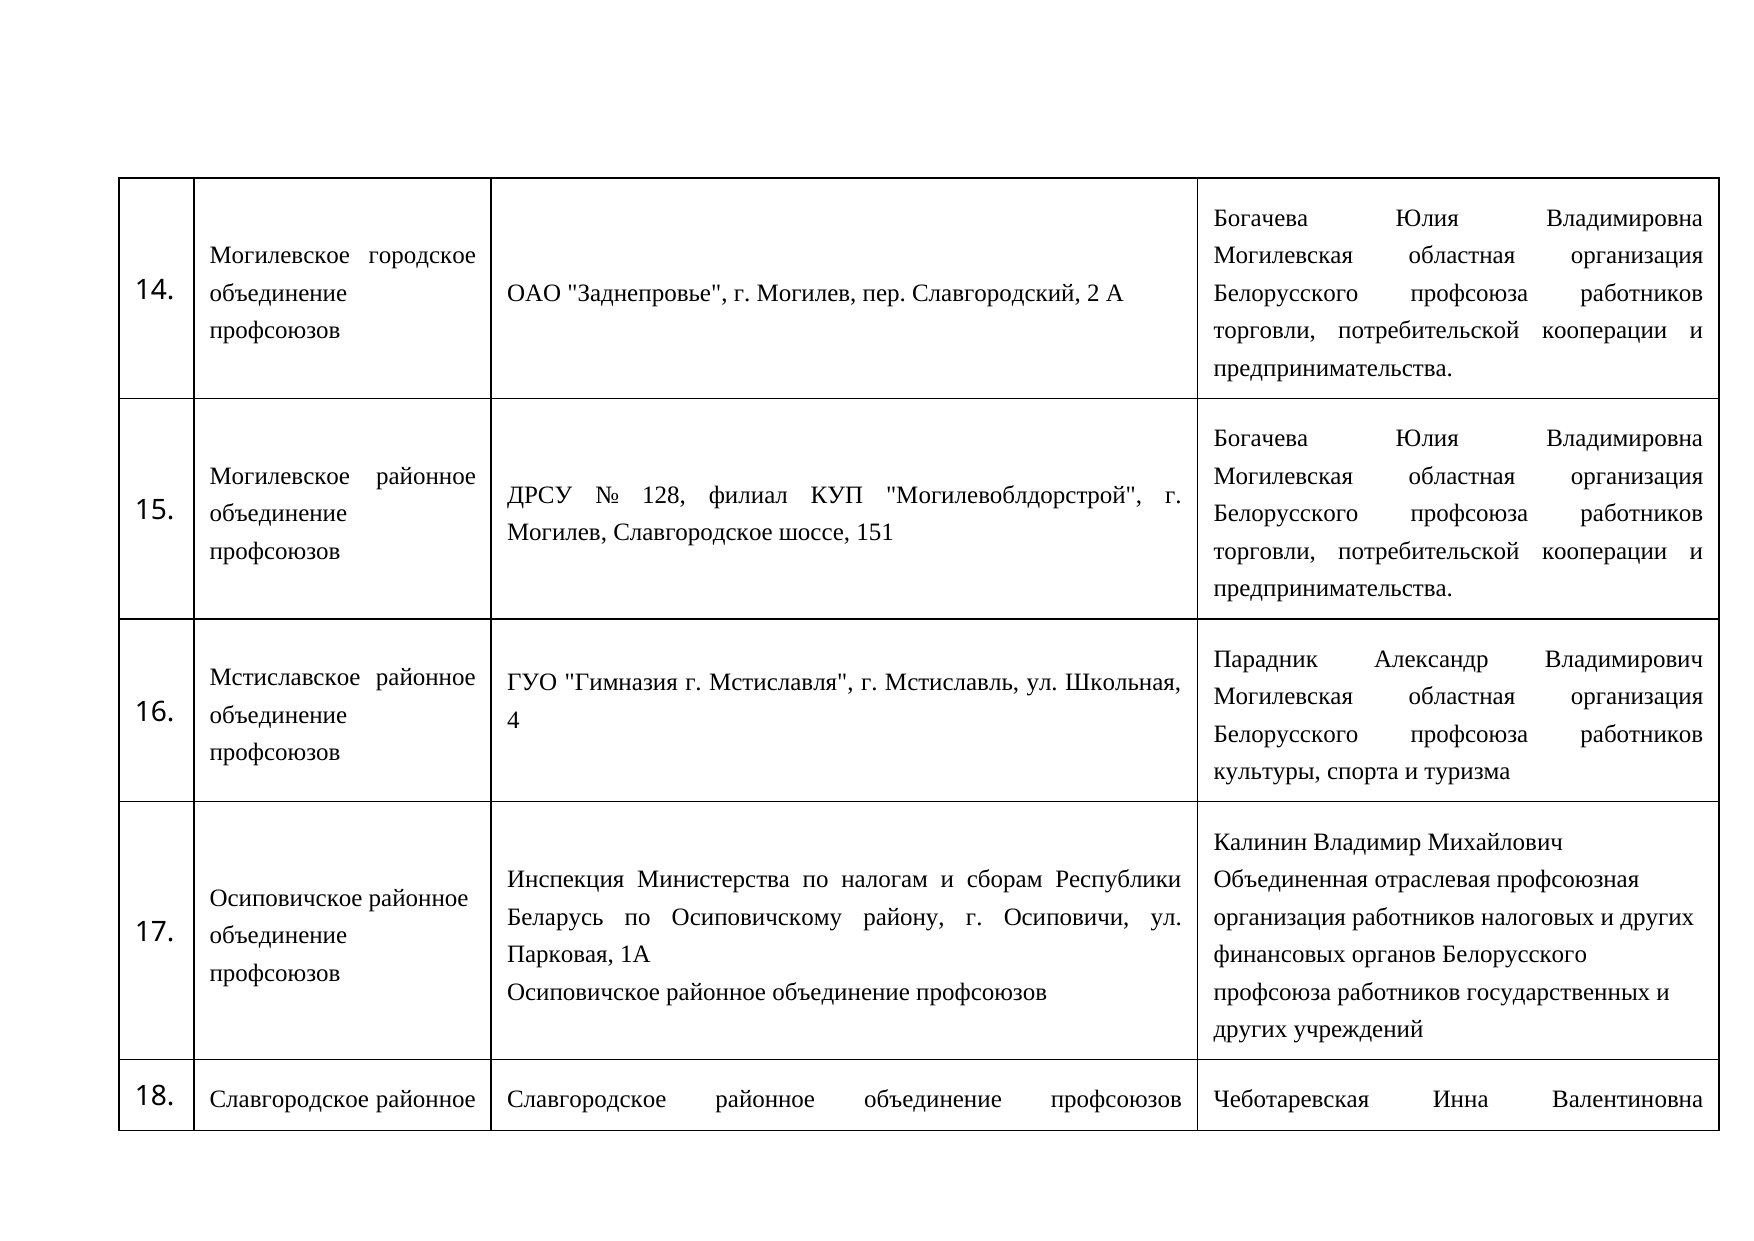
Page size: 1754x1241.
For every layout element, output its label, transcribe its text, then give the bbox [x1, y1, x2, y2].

table_cell 14. [120, 179, 193, 397]
table_cell Парадник Александр Владимирович Могилевская областная организация Белорусского профсоюза работников культуры, спорта и туризма [1198, 620, 1718, 801]
table_cell Богачева Юлия Владимировна Могилевская областная организация Белорусского профсоюза работников торговли, потребительской кооперации и предпринимательства. [1198, 399, 1718, 618]
table_cell 16. [120, 620, 193, 801]
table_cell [195, 1060, 490, 1129]
table_cell ОАО "Заднепровье", г. Могилев, пер. Славгородский, 2 А [492, 179, 1197, 397]
table_cell Мстиславское районное объединение профсоюзов [195, 620, 490, 801]
table_cell ДРСУ № 128, филиал КУП "Могилевоблдорстрой", г. Могилев, Славгородское шоссе, 151 [492, 399, 1197, 618]
table_cell Калинин Владимир Михайлович Объединенная отраслевая профсоюзная организация работников налоговых и других финансовых органов Белорусского профсоюза работников государственных и других учреждений [1198, 802, 1718, 1058]
table_cell Инспекция Министерства по налогам и сборам Республики Беларусь по Осиповичскому району, г. Осиповичи, ул. Парковая, 1А Осиповичское районное объединение профсоюзов [492, 802, 1197, 1058]
table_cell Могилевское городское объединение профсоюзов [195, 179, 490, 397]
table_cell Осиповичское районное объединение профсоюзов [195, 802, 490, 1058]
table_cell Могилевское районное объединение профсоюзов [195, 399, 490, 618]
table_cell 17. [120, 802, 193, 1058]
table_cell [1198, 1060, 1718, 1129]
table_cell 15. [120, 399, 193, 618]
table_cell 18. [120, 1060, 193, 1129]
table_cell Богачева Юлия Владимировна Могилевская областная организация Белорусского профсоюза работников торговли, потребительской кооперации и предпринимательства. [1198, 179, 1718, 397]
table_cell ГУО "Гимназия г. Мстиславля", г. Мстиславль, ул. Школьная, 4 [492, 620, 1197, 801]
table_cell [492, 1060, 1197, 1129]
